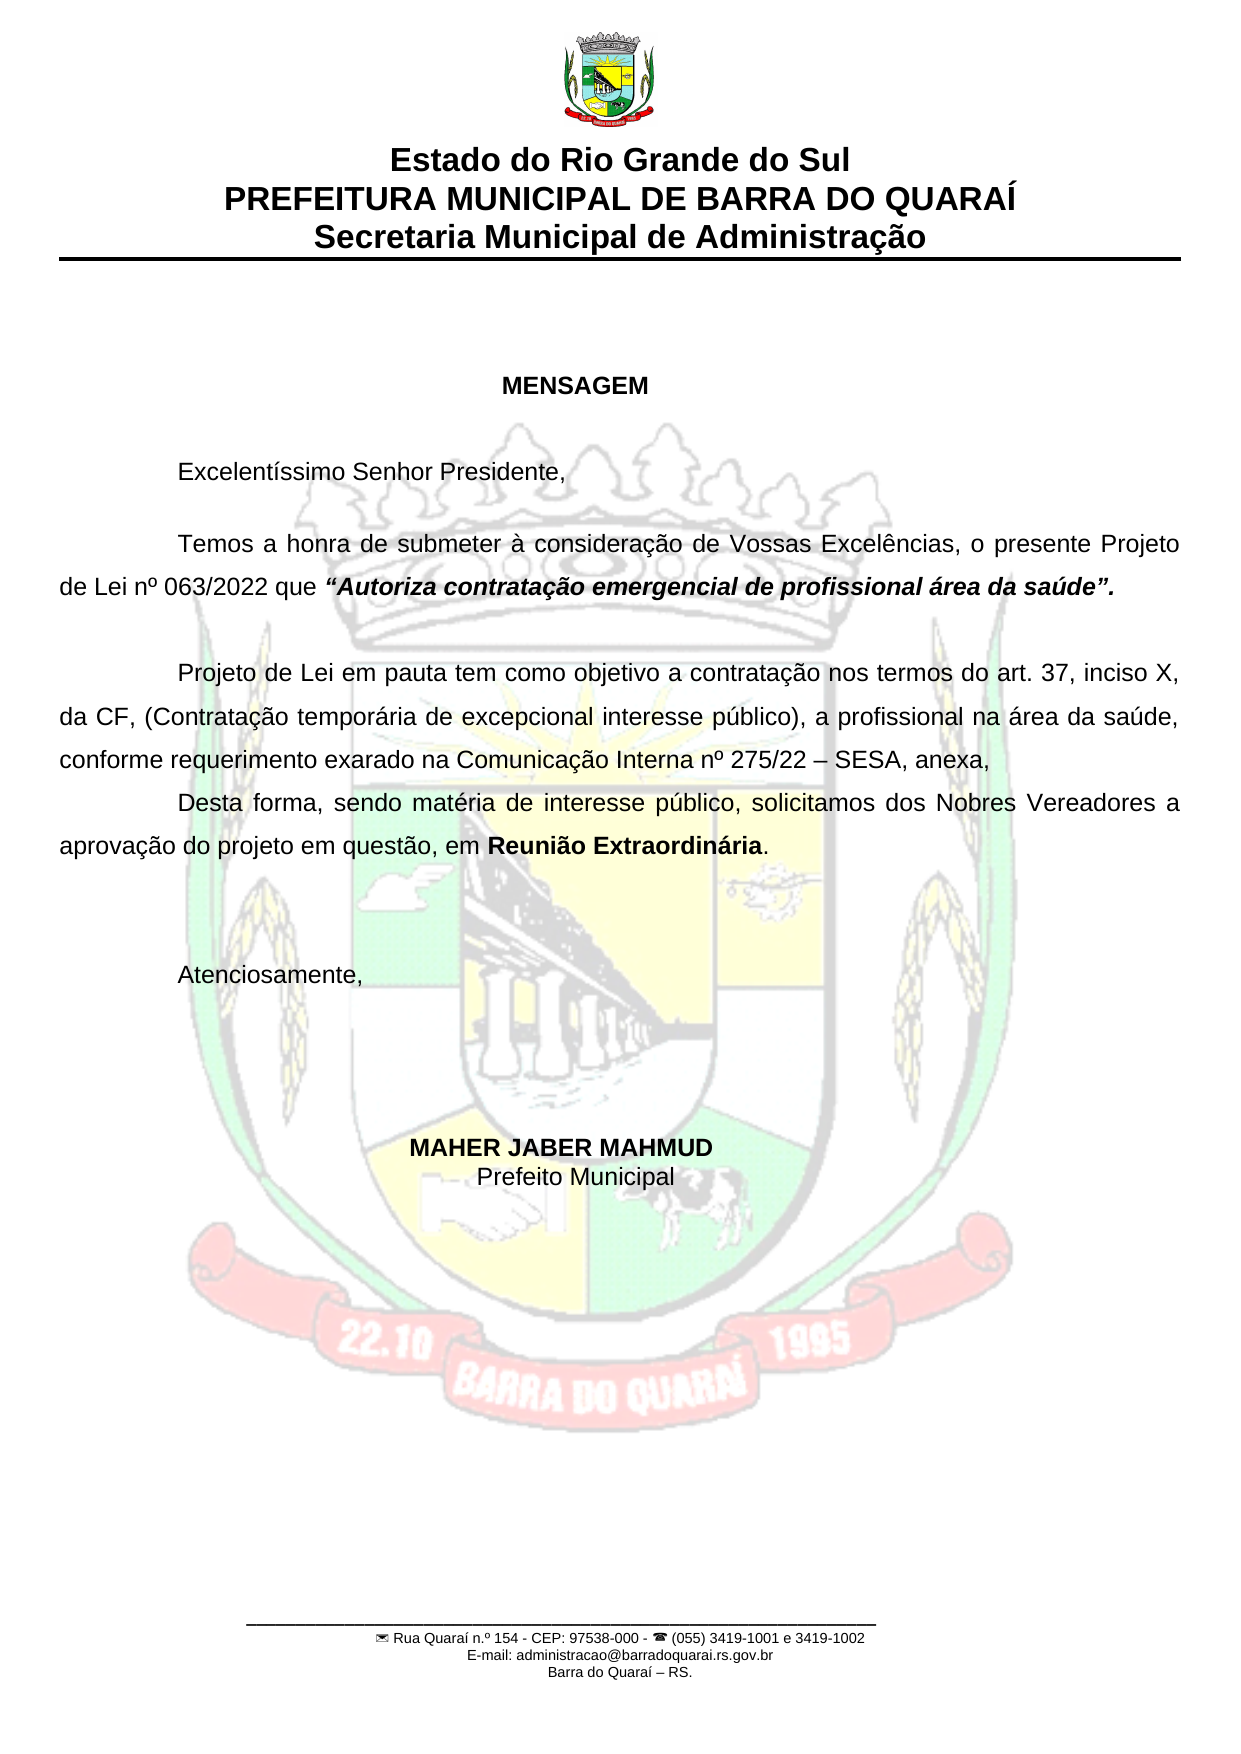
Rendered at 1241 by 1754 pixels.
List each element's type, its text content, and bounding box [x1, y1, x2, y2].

picture [564, 32, 658, 127]
text MAHER JABER MAHMUD [59, 1133, 1181, 1161]
text Atenciosamente, [59, 960, 1181, 989]
text Temos a honra de submeter à consideração de Vossas Excelências, o presente Projeto de Lei nº 063/2022 que “Autoriza contratação emergencial de profissional área da saúde”. [59, 529, 1181, 601]
text Desta forma, sendo matéria de interesse público, solicitamos dos Nobres Vereadores a aprovação do projeto em questão, em Reunião Extraordinária. [59, 788, 1181, 859]
text Projeto de Lei em pauta tem como objetivo a contratação nos termos do art. 37, inciso X, da CF, (Contratação temporária de excepcional interesse público), a profissional na área da saúde, conforme requerimento exarado na Comunicação Interna nº 275/22 – SESA, anexa, [59, 658, 1181, 773]
text Excelentíssimo Senhor Presidente, [177, 457, 1224, 486]
text Prefeito Municipal [354, 1161, 1181, 1190]
text MENSAGEM [295, 371, 1181, 399]
